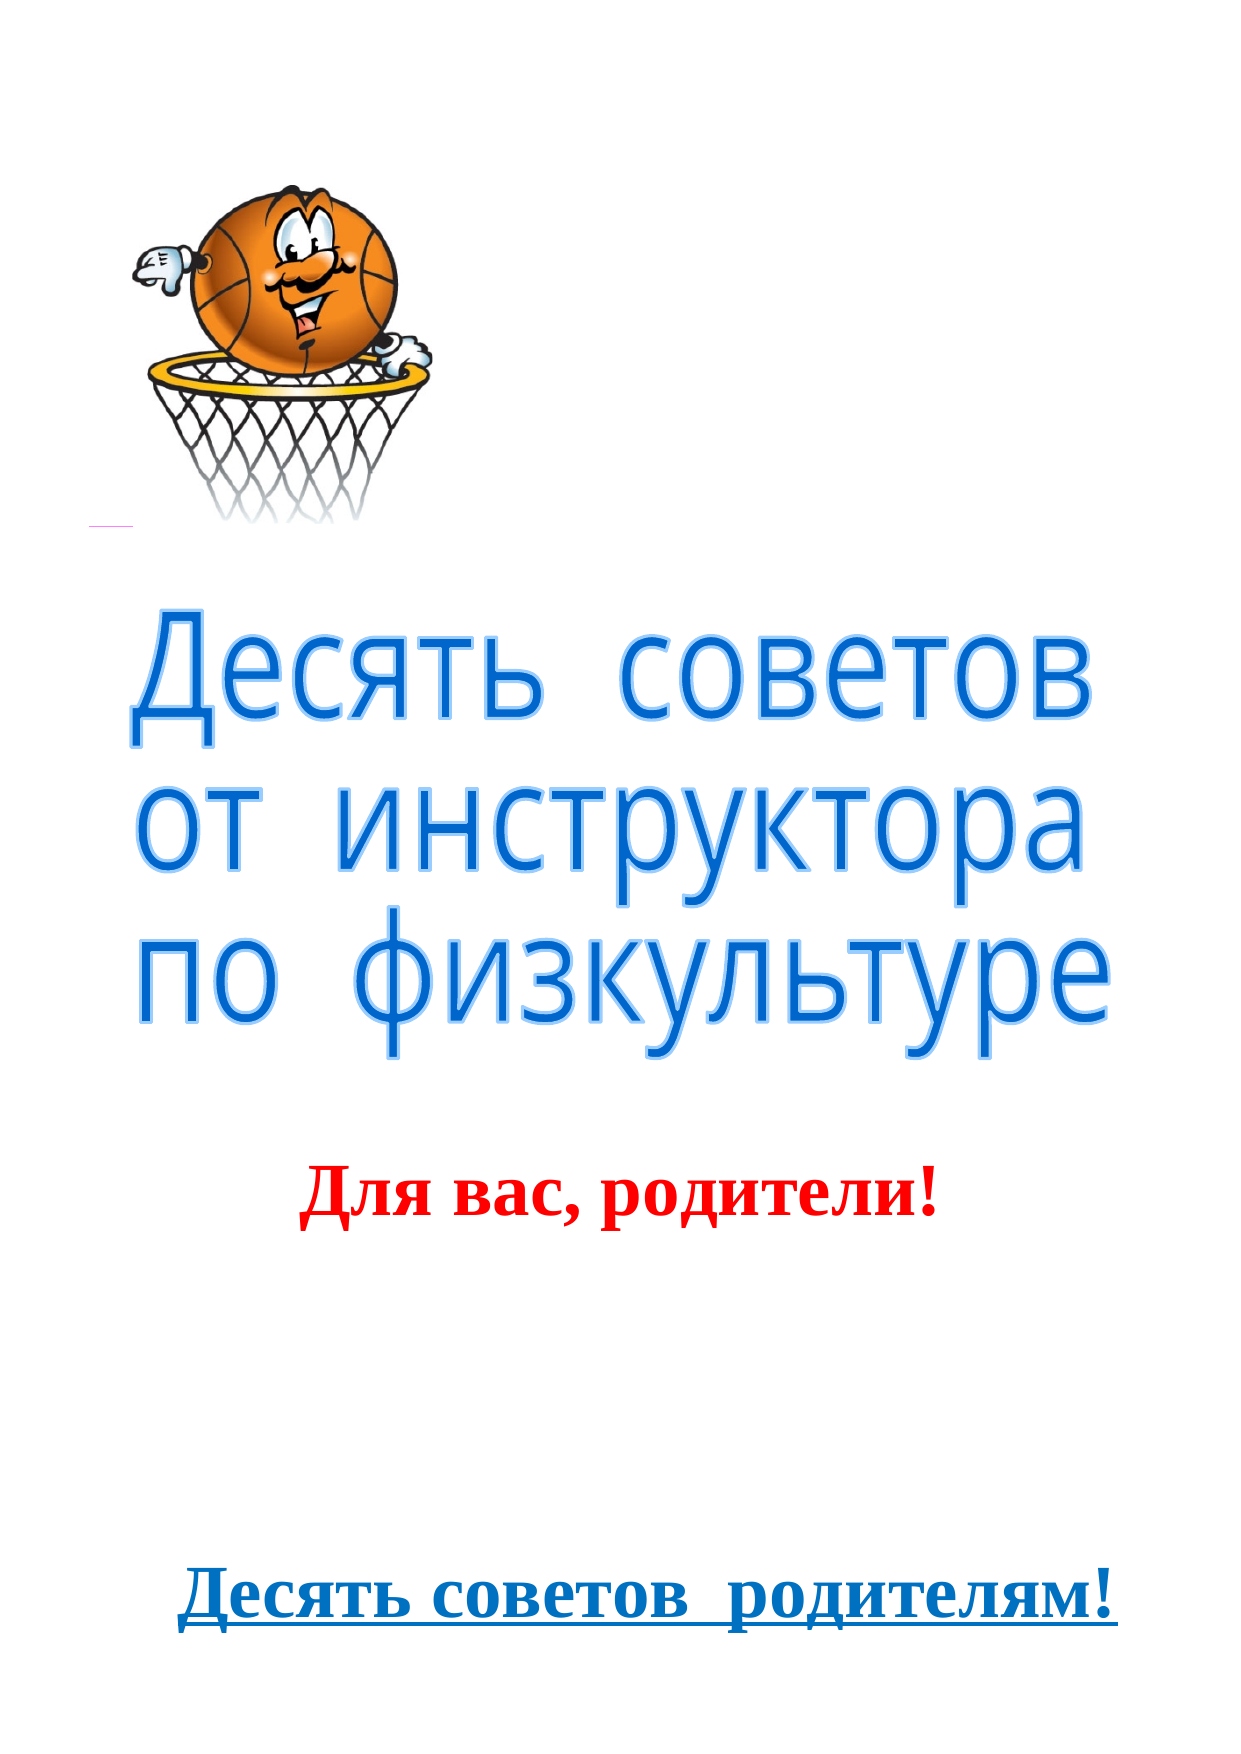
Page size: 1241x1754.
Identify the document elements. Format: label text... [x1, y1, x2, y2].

picture [132, 185, 433, 524]
text Десять советов родителям! [177, 1548, 1152, 1634]
text Для вас, родители! [88, 1145, 1152, 1231]
